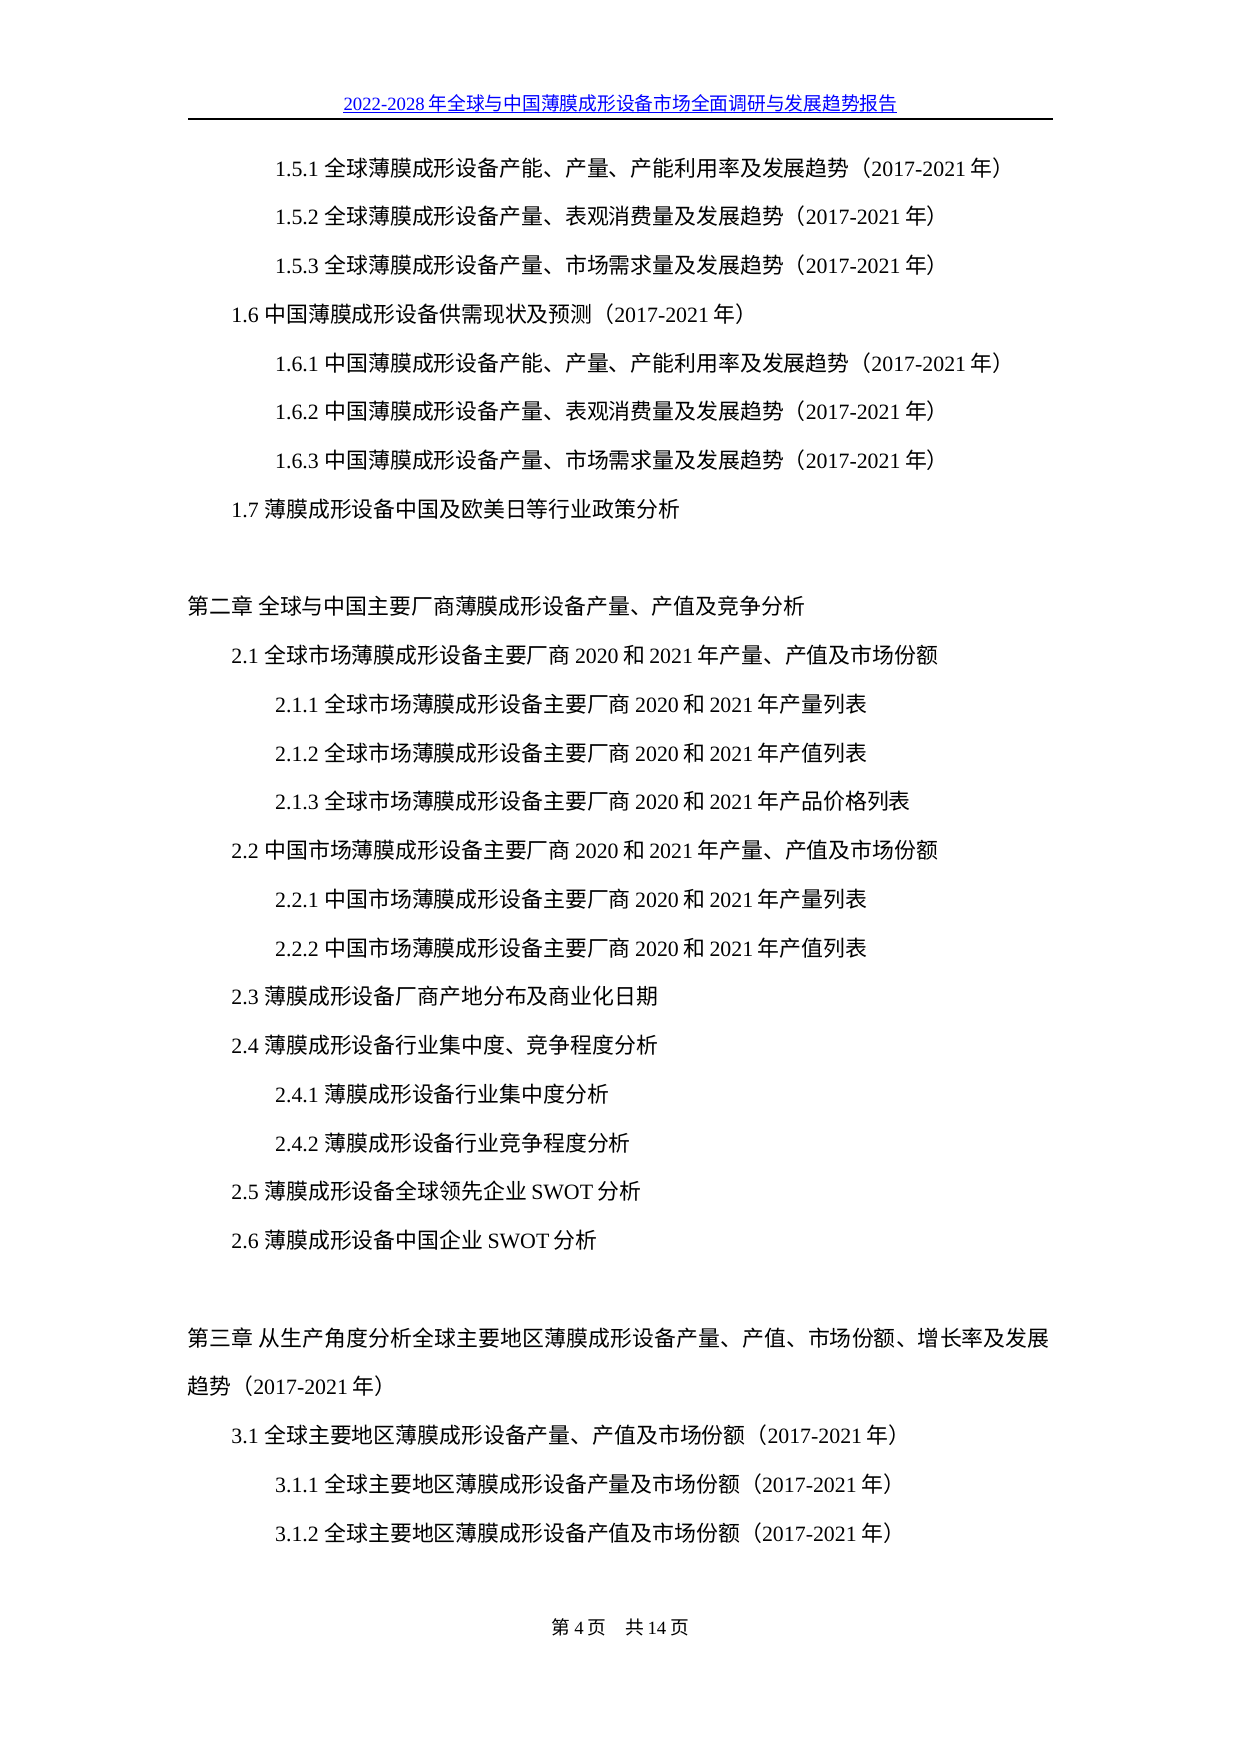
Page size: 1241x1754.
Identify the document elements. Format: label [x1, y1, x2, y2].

text [187, 150, 1053, 1548]
